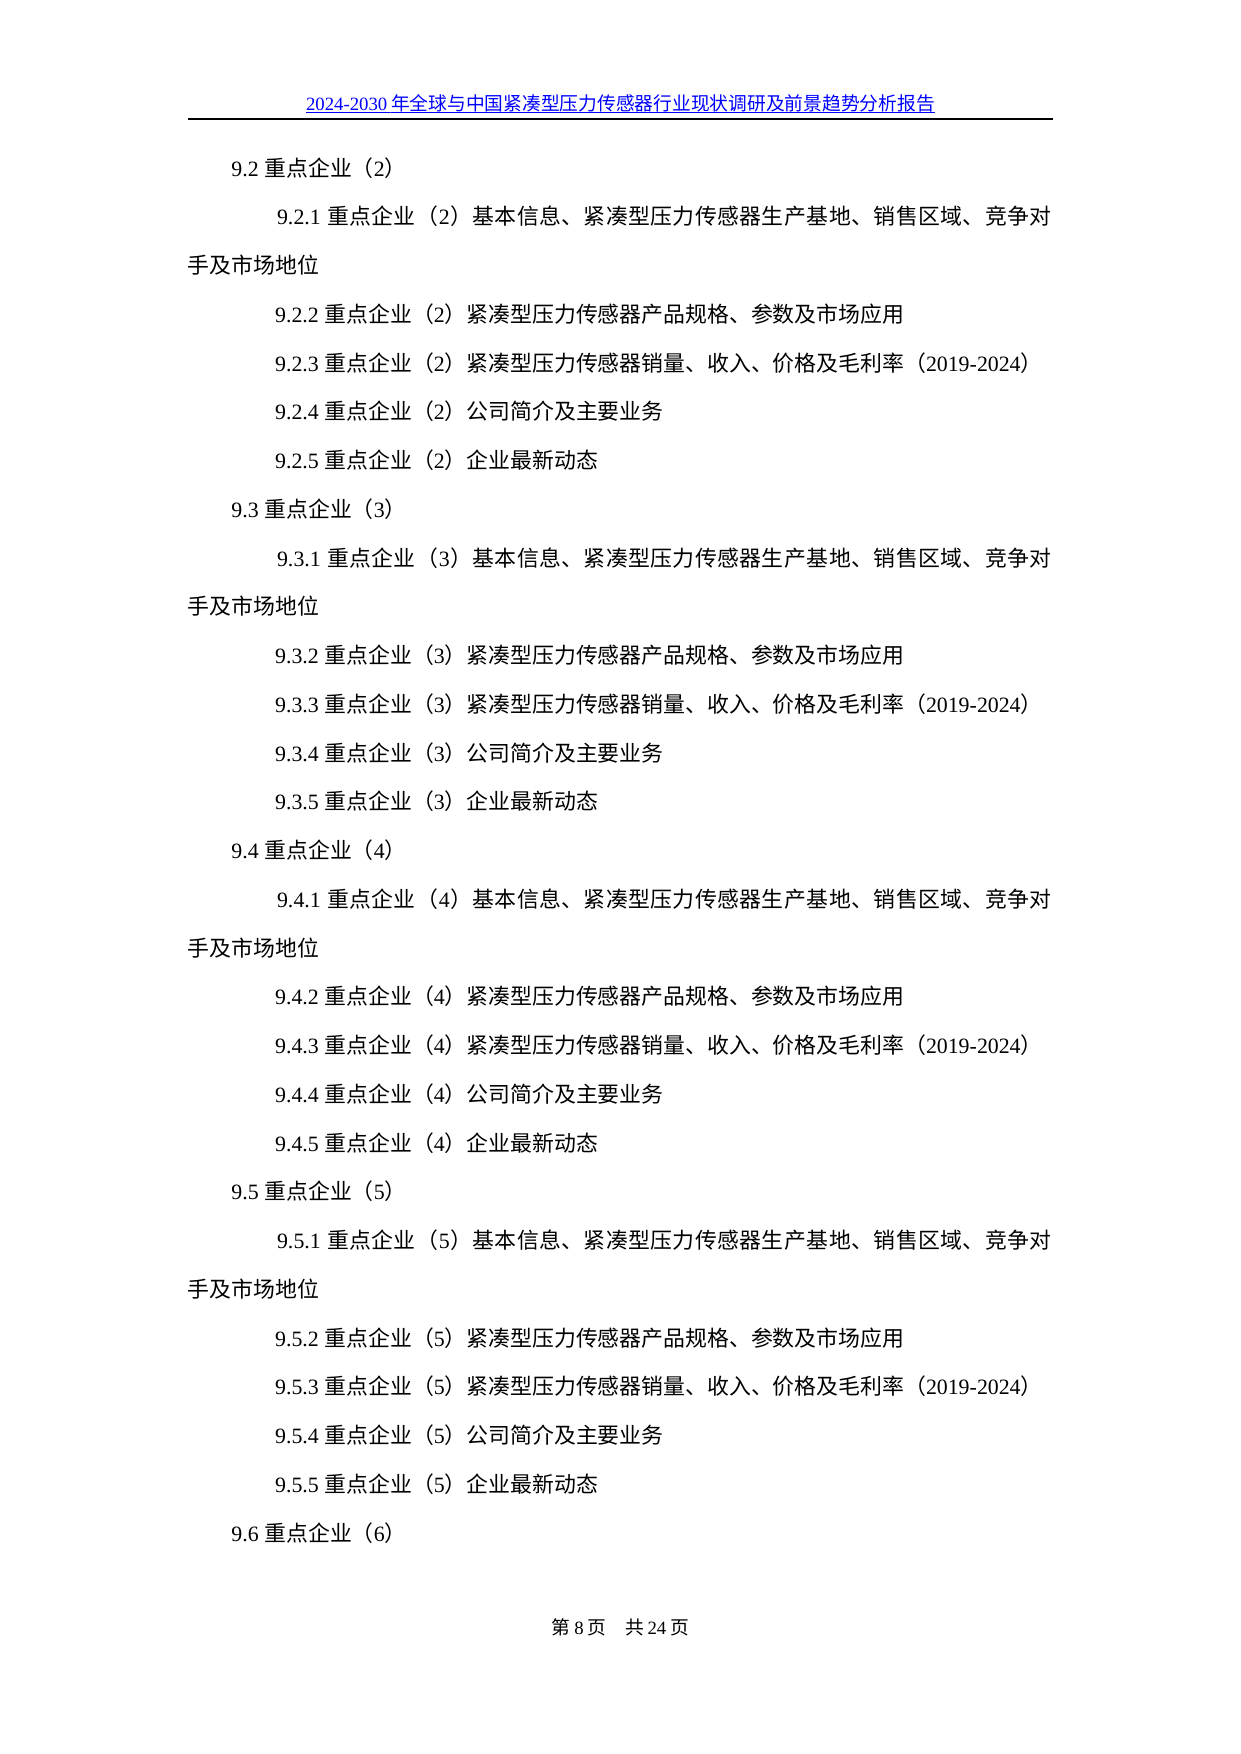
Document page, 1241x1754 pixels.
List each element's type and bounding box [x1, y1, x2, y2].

text [187, 150, 1053, 1548]
